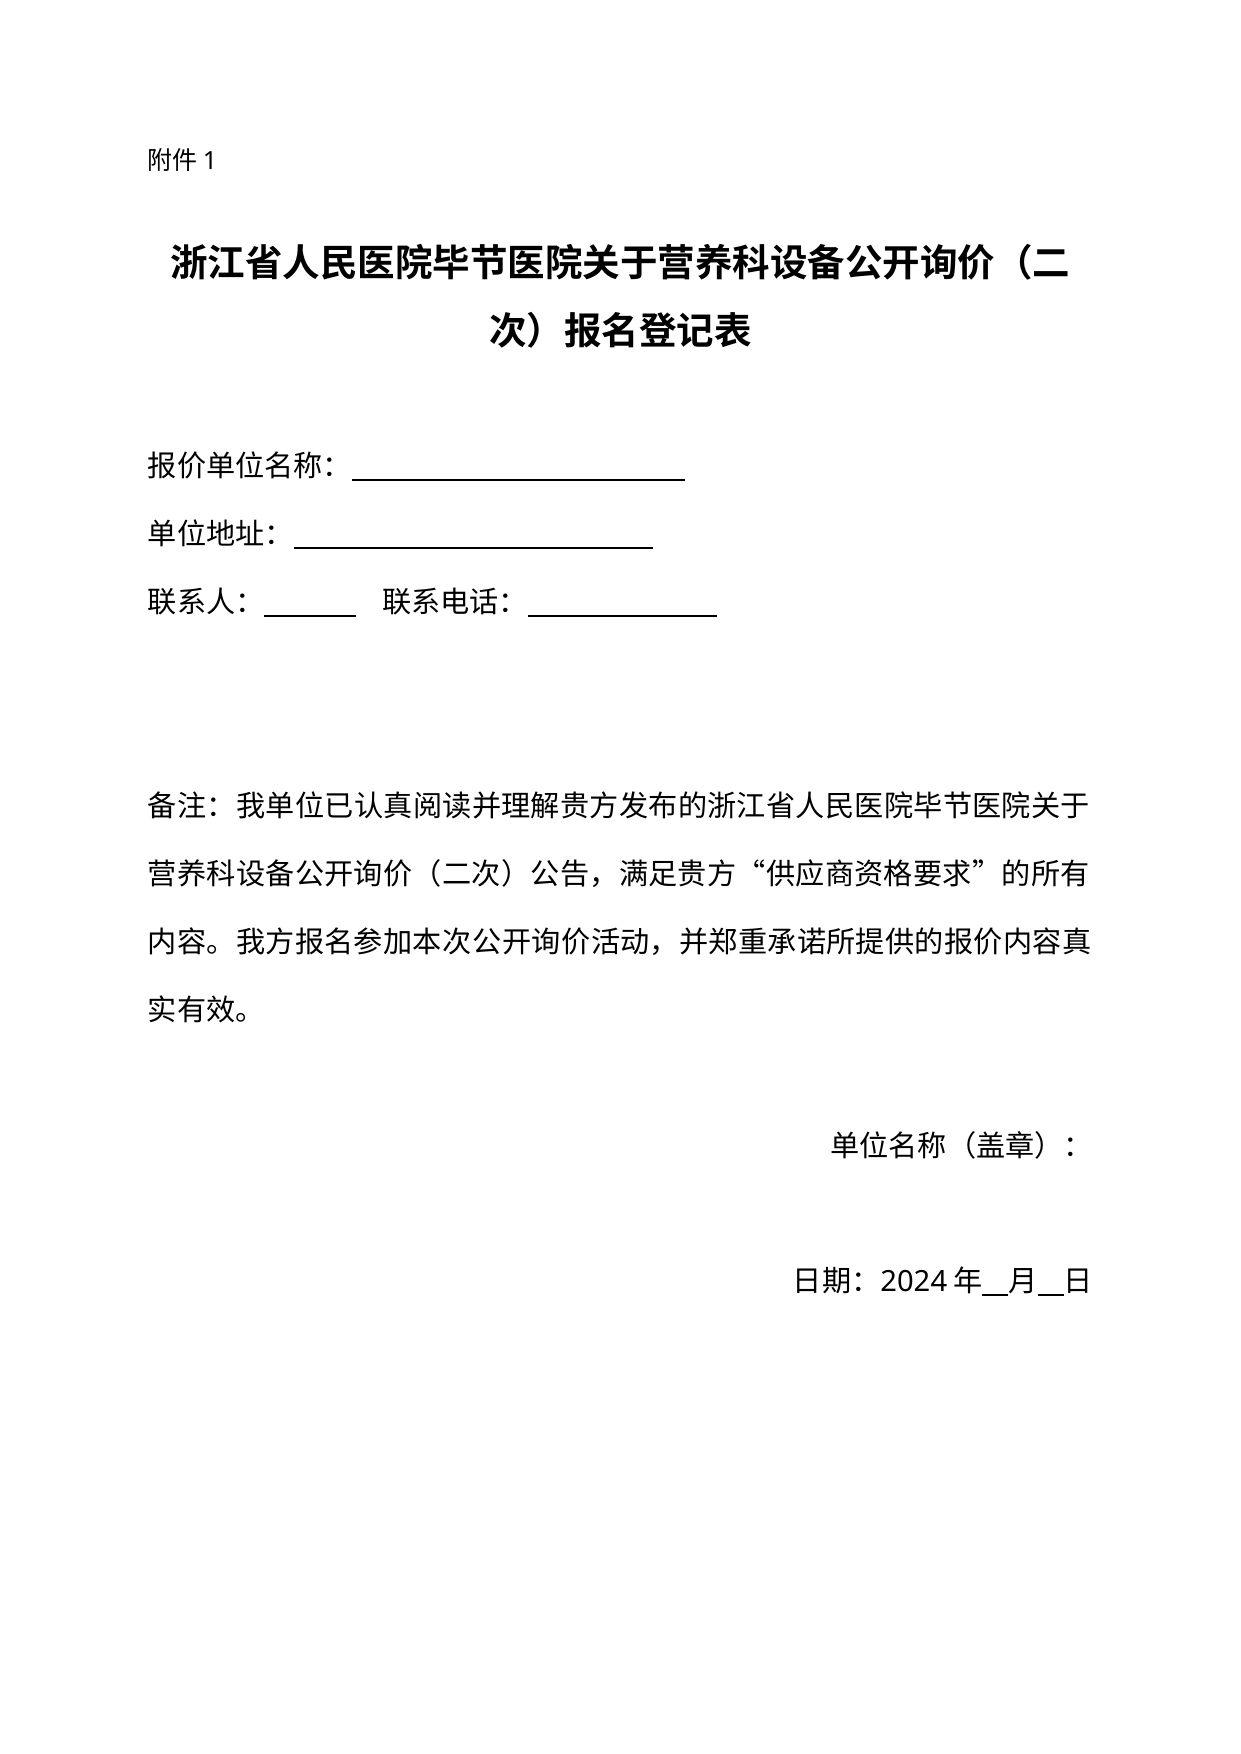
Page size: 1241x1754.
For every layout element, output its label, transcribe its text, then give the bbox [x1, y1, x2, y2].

text 日期：2024年 月 日 [148, 1245, 1092, 1313]
text 备注：我单位已认真阅读并理解贵方发布的浙江省人民医院毕节医院关于营养科设备公开询价（二次）公告，满足贵方“供应商资格要求”的所有内容。我方报名参加本次公开询价活动，并郑重承诺所提供的报价内容真实有效。 [148, 770, 1092, 1041]
text 单位名称（盖章）： [148, 1109, 1092, 1177]
text 报价单位名称： [148, 430, 1092, 498]
text 浙江省人民医院毕节医院关于营养科设备公开询价（二次）报名登记表 [148, 226, 1092, 362]
text 单位地址： [148, 498, 1092, 566]
text 联系人： 联系电话： [148, 566, 1092, 634]
text 附件1 [148, 124, 1092, 192]
